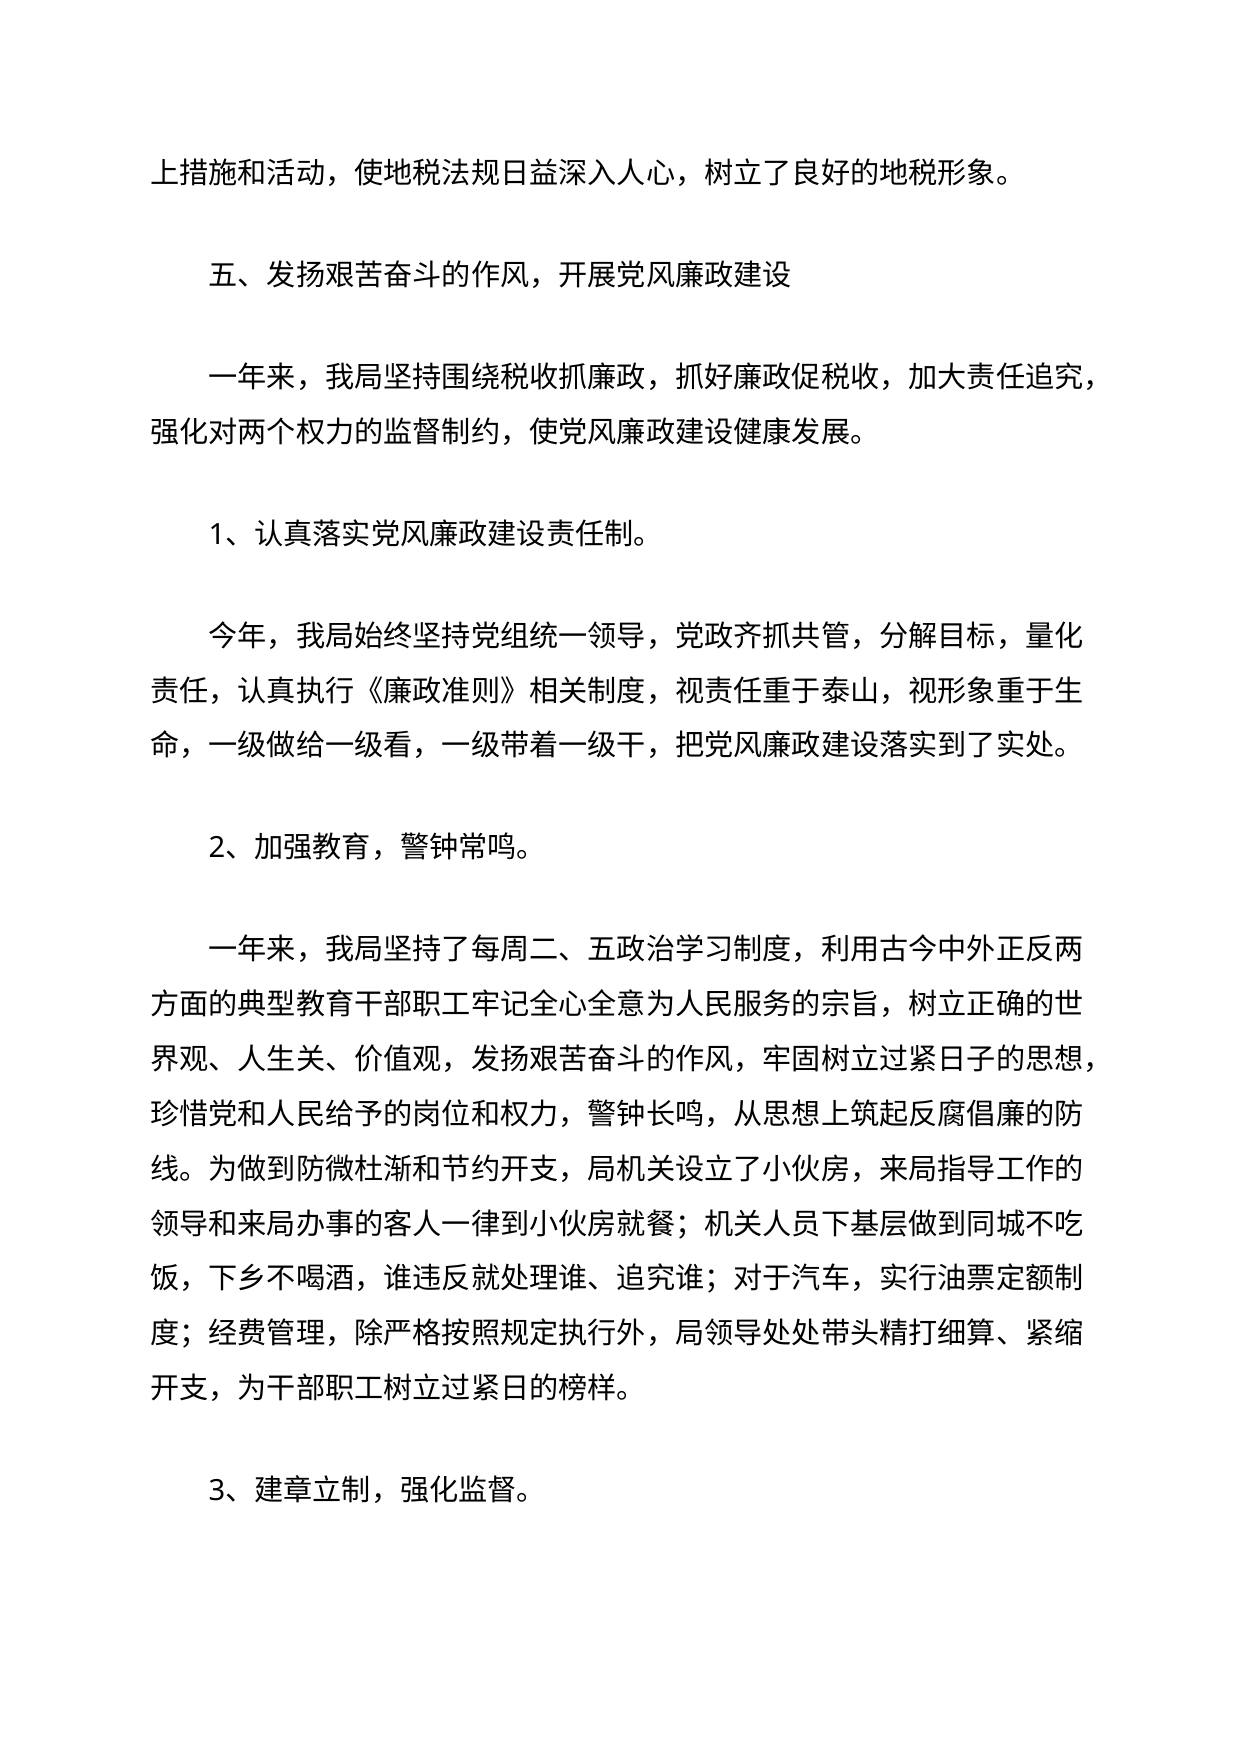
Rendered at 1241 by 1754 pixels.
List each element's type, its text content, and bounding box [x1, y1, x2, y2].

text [150, 150, 1090, 192]
text 今年，我局始终坚持党组统一领导，党政齐抓共管，分解目标，量化责任，认真执行《廉政准则》相关制度，视责任重于泰山，视形象重于生命，一级做给一级看，一级带着一级干，把党风廉政建设落实到了实处。 [150, 612, 1090, 764]
text 1、认真落实党风廉政建设责任制。 [150, 510, 1090, 553]
text 五、发扬艰苦奋斗的作风，开展党风廉政建设 [150, 252, 1090, 294]
text 一年来，我局坚持了每周二、五政治学习制度，利用古今中外正反两方面的典型教育干部职工牢记全心全意为人民服务的宗旨，树立正确的世界观、人生关、价值观，发扬艰苦奋斗的作风，牢固树立过紧日子的思想，珍惜党和人民给予的岗位和权力，警钟长鸣，从思想上筑起反腐倡廉的防线。为做到防微杜渐和节约开支，局机关设立了小伙房，来局指导工作的领导和来局办事的客人一律到小伙房就餐；机关人员下基层做到同城不吃饭，下乡不喝酒，谁违反就处理谁、追究谁；对于汽车，实行油票定额制度；经费管理，除严格按照规定执行外，局领导处处带头精打细算、紧缩开支，为干部职工树立过紧日的榜样。 [150, 926, 1090, 1407]
text 一年来，我局坚持围绕税收抓廉政，抓好廉政促税收，加大责任追究，强化对两个权力的监督制约，使党风廉政建设健康发展。 [150, 353, 1090, 451]
text 3、建章立制，强化监督。 [150, 1467, 1090, 1509]
text 2、加强教育，警钟常鸣。 [150, 824, 1090, 866]
